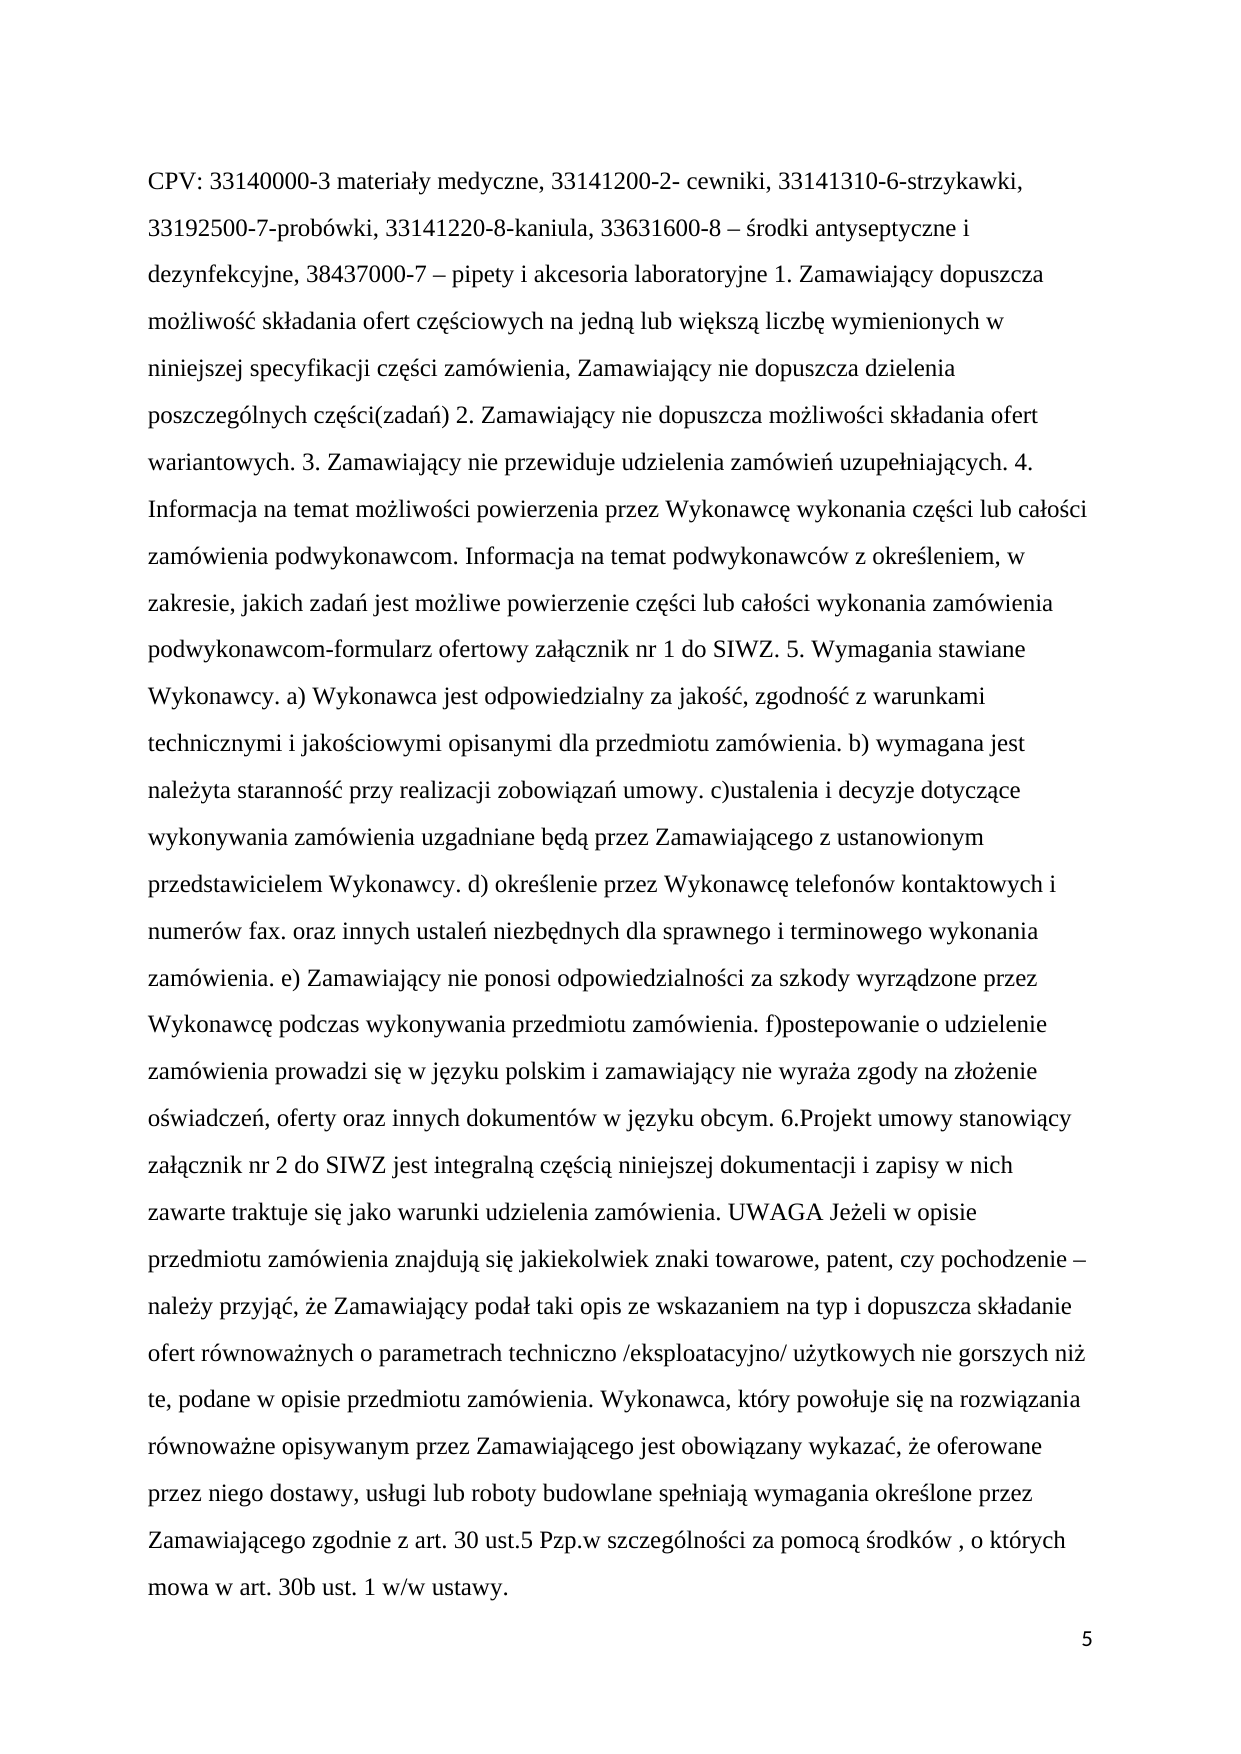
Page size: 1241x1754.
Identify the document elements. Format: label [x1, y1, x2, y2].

text [148, 148, 1093, 1601]
